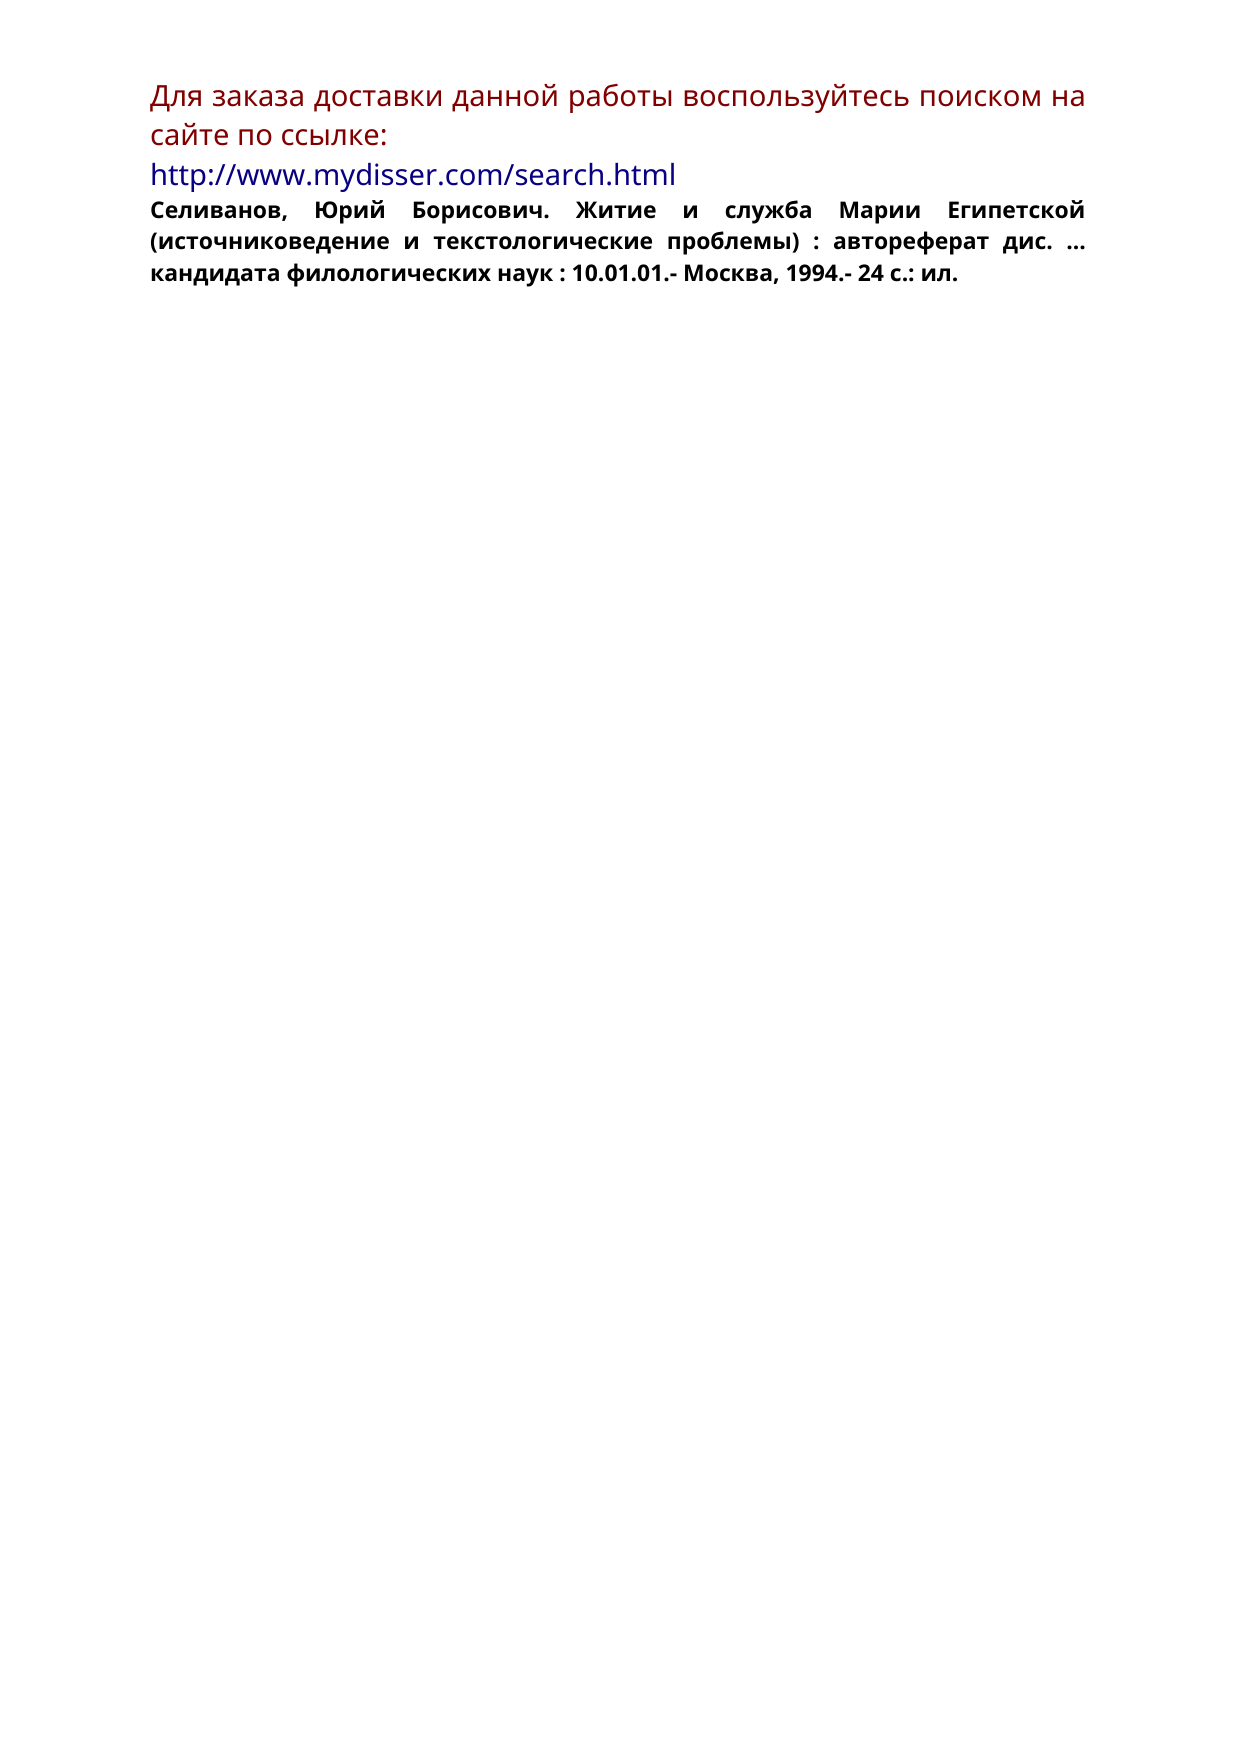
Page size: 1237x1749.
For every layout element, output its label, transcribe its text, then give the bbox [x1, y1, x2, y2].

text Селиванов, Юрий Борисович. Житие и служба Марии Египетской (источниковедение и текстологические проблемы) : автореферат дис. ... кандидата филологических наук : 10.01.01.- Москва, 1994.- 24 с.: ил. [150, 194, 1086, 288]
